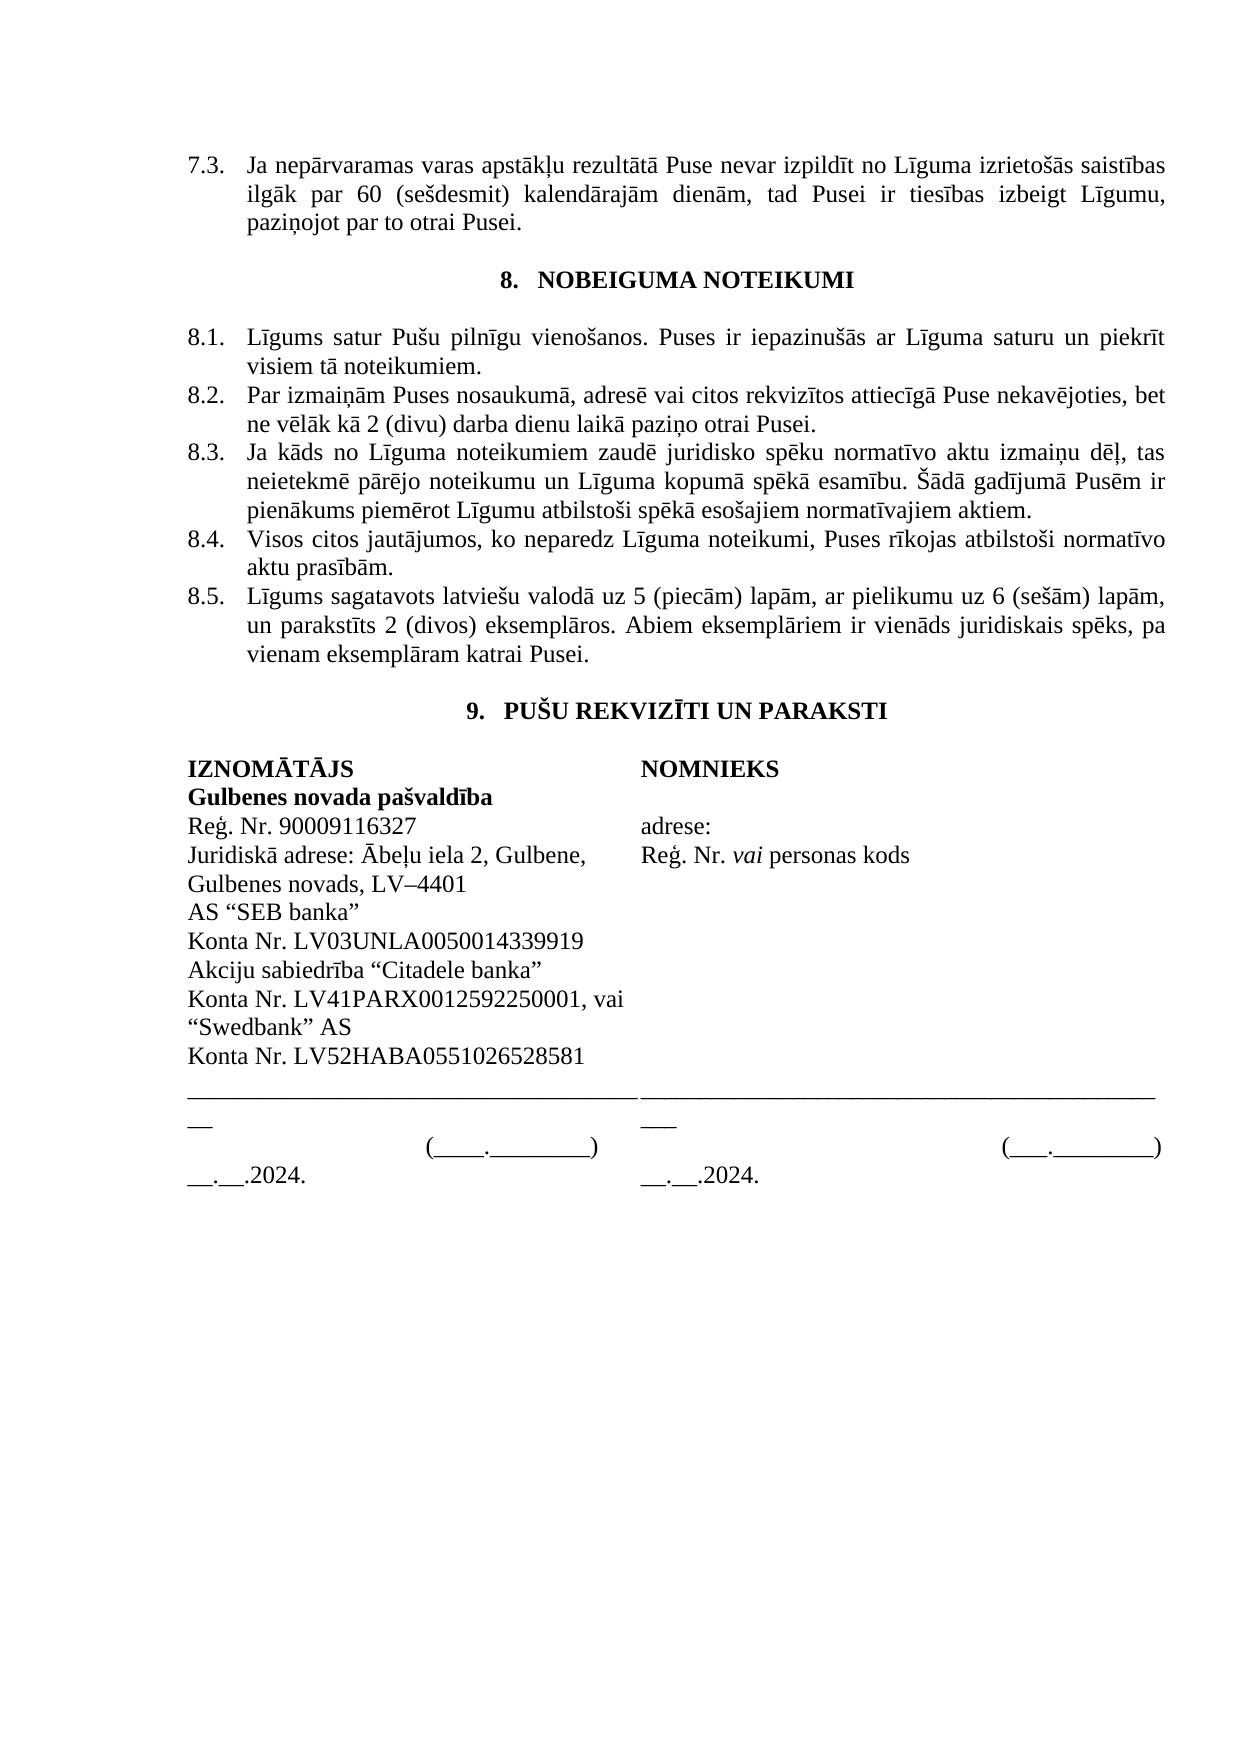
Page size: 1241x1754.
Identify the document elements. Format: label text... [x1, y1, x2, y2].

list NOBEIGUMA NOTEIKUMI [187, 265, 1167, 294]
table_cell ______________________________________ (____.________) __.__.2024. [187, 1074, 641, 1217]
table_cell _______________________________________________ (___.________) __.__.2024. [641, 1074, 1167, 1217]
list Ja nepārvaramas varas apstākļu rezultātā Puse nevar izpildīt no Līguma izrietošās saistības ilgāk par 60 (sešdesmit) kalendārajām dienām, tad Pusei ir tiesības izbeigt Līgumu, paziņojot par to otrai Pusei. [187, 150, 1167, 236]
list Par izmaiņām Puses nosaukumā, adresē vai citos rekvizītos attiecīgā Puse nekavējoties, bet ne vēlāk kā 2 (divu) darba dienu laikā paziņo otrai Pusei. [187, 380, 1167, 437]
table_header nomnieks adrese: Reģ. Nr. vai personas kods [641, 754, 1167, 1073]
list Ja kāds no Līguma noteikumiem zaudē juridisko spēku normatīvo aktu izmaiņu dēļ, tas neietekmē pārējo noteikumu un Līguma kopumā spēkā esamību. Šādā gadījumā Pusēm ir pienākums piemērot Līgumu atbilstoši spēkā esošajiem normatīvajiem aktiem. [187, 437, 1167, 524]
list PUŠU REKVIZĪTI UN PARAKSTI [187, 696, 1167, 725]
table_header IZNOMĀTĀJS Gulbenes novada pašvaldība Reģ. Nr. 90009116327 Juridiskā adrese: Ābeļu iela 2, Gulbene, Gulbenes novads, LV–4401 AS “SEB banka” Konta Nr. LV03UNLA0050014339919 Akciju sabiedrība “Citadele banka” Konta Nr. LV41PARX0012592250001, vai “Swedbank” AS Konta Nr. LV52HABA0551026528581 [187, 754, 641, 1073]
list Līgums satur Pušu pilnīgu vienošanos. Puses ir iepazinušās ar Līguma saturu un piekrīt visiem tā noteikumiem. [187, 322, 1167, 380]
list Visos citos jautājumos, ko neparedz Līguma noteikumi, Puses rīkojas atbilstoši normatīvo aktu prasībām. [187, 524, 1167, 581]
list Līgums sagatavots latviešu valodā uz 5 (piecām) lapām, ar pielikumu uz 6 (sešām) lapām, un parakstīts 2 (divos) eksemplāros. Abiem eksemplāriem ir vienāds juridiskais spēks, pa vienam eksemplāram katrai Pusei. [187, 581, 1167, 667]
